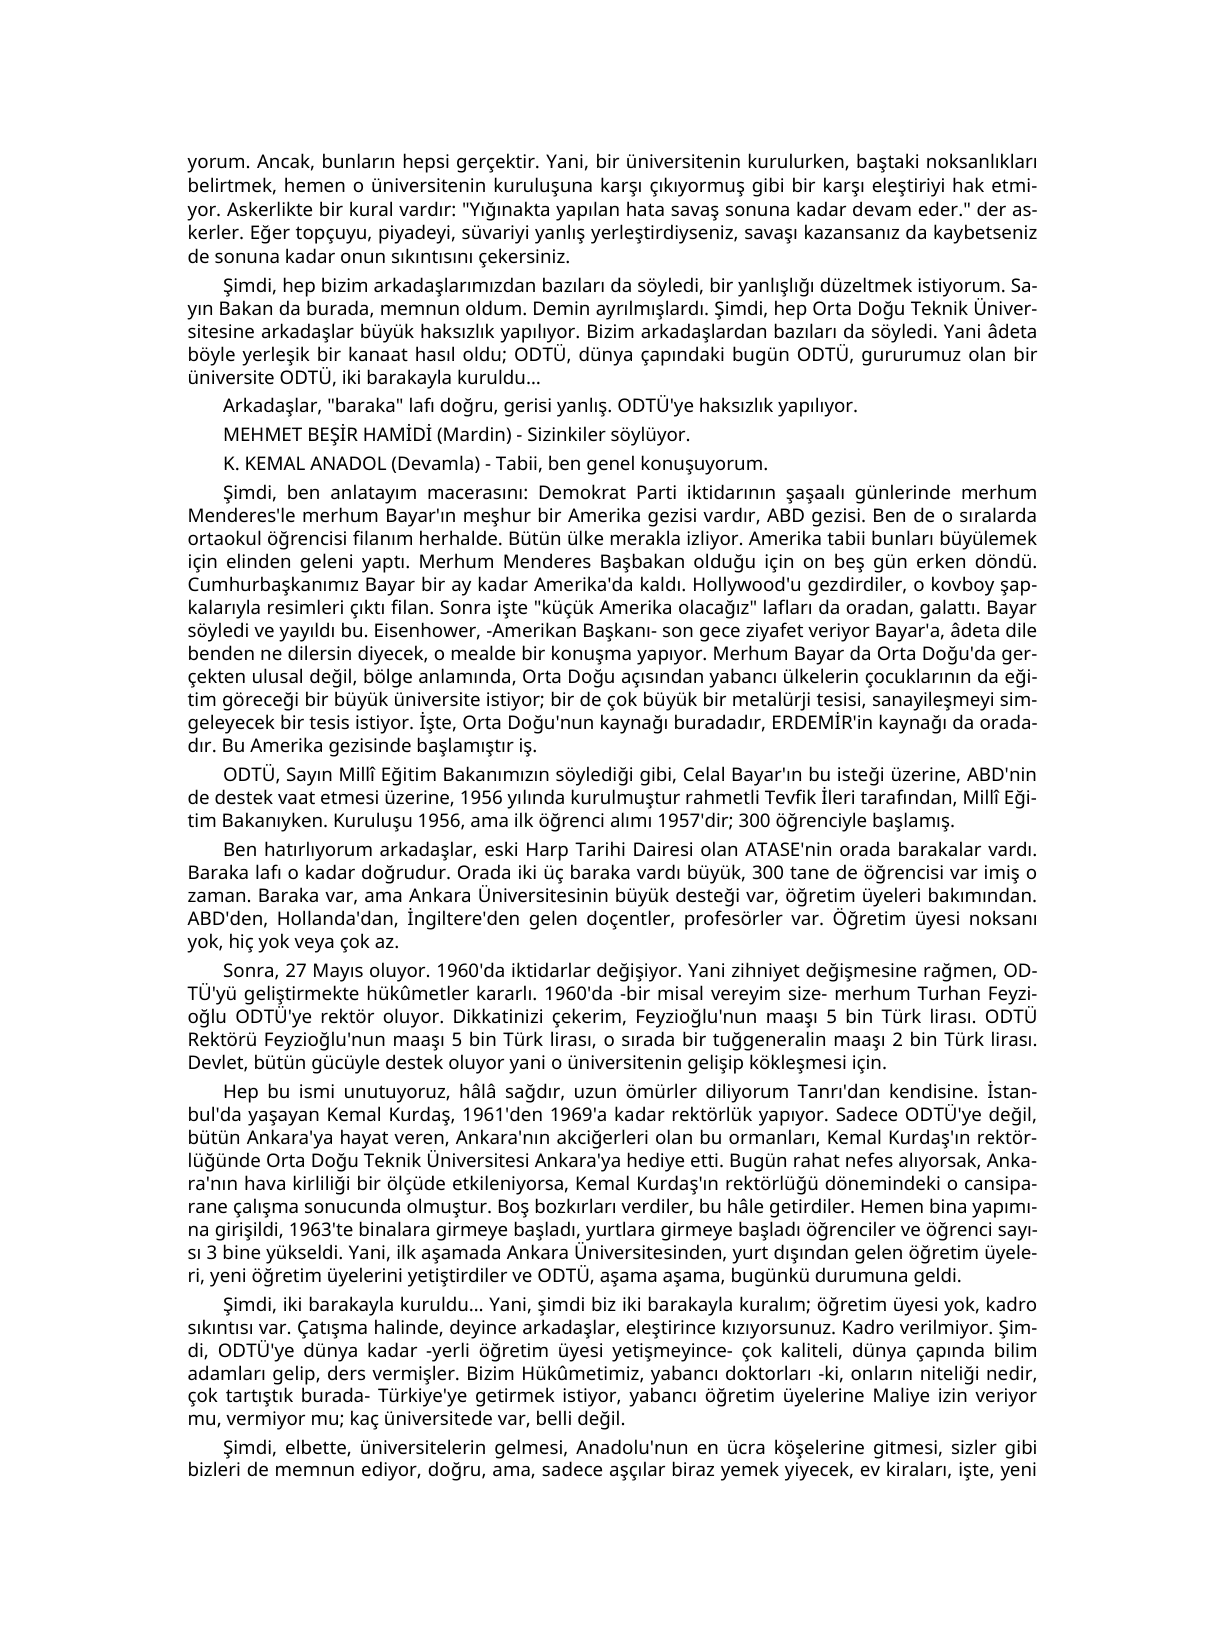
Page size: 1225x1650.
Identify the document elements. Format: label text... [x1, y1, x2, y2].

text Şimdi, hep bizim arkadaşlarımızdan bazıları da söyledi, bir yanlışlığı düzeltmek istiyorum. Sayın Bakan da burada, memnun oldum. Demin ayrılmışlardı. Şimdi, hep Orta Doğu Teknik Üniversitesine arkadaşlar büyük haksızlık yapılıyor. Bizim arkadaşlardan bazıları da söyledi. Yani âdeta böyle yerleşik bir kanaat hasıl oldu; ODTÜ, dünya çapındaki bugün ODTÜ, gururumuz olan bir üniversite ODTÜ, iki barakayla kuruldu… [187, 274, 1037, 389]
text Şimdi, ben anlatayım macerasını: Demokrat Parti iktidarının şaşaalı günlerinde merhum Menderes'le merhum Bayar'ın meşhur bir Amerika gezisi vardır, ABD gezisi. Ben de o sıralarda ortaokul öğrencisi filanım herhalde. Bütün ülke merakla izliyor. Amerika tabii bunları büyülemek için elinden geleni yaptı. Merhum Menderes Başbakan olduğu için on beş gün erken döndü. Cumhurbaşkanımız Bayar bir ay kadar Amerika'da kaldı. Hollywood'u gezdirdiler, o kovboy şapkalarıyla resimleri çıktı filan. Sonra işte "küçük Amerika olacağız" lafları da oradan, galattı. Bayar söyledi ve yayıldı bu. Eisenhower, -Amerikan Başkanı- son gece ziyafet veriyor Bayar'a, âdeta dile benden ne dilersin diyecek, o mealde bir konuşma yapıyor. Merhum Bayar da Orta Doğu'da gerçekten ulusal değil, bölge anlamında, Orta Doğu açısından yabancı ülkelerin çocuklarının da eğitim göreceği bir büyük üniversite istiyor; bir de çok büyük bir metalürji tesisi, sanayileşmeyi simgeleyecek bir tesis istiyor. İşte, Orta Doğu'nun kaynağı buradadır, ERDEMİR'in kaynağı da oradadır. Bu Amerika gezisinde başlamıştır iş. [187, 481, 1037, 757]
text ODTÜ, Sayın Millî Eğitim Bakanımızın söylediği gibi, Celal Bayar'ın bu isteği üzerine, ABD'nin de destek vaat etmesi üzerine, 1956 yılında kurulmuştur rahmetli Tevfik İleri tarafından, Millî Eğitim Bakanıyken. Kuruluşu 1956, ama ilk öğrenci alımı 1957'dir; 300 öğrenciyle başlamış. [187, 763, 1037, 832]
text Sonra, 27 Mayıs oluyor. 1960'da iktidarlar değişiyor. Yani zihniyet değişmesine rağmen, ODTÜ'yü geliştirmekte hükûmetler kararlı. 1960'da -bir misal vereyim size- merhum Turhan Feyzioğlu ODTÜ'ye rektör oluyor. Dikkatinizi çekerim, Feyzioğlu'nun maaşı 5 bin Türk lirası. ODTÜ Rektörü Feyzioğlu'nun maaşı 5 bin Türk lirası, o sırada bir tuğgeneralin maaşı 2 bin Türk lirası. Devlet, bütün gücüyle destek oluyor yani o üniversitenin gelişip kökleşmesi için. [187, 959, 1037, 1074]
text Arkadaşlar, "baraka" lafı doğru, gerisi yanlış. ODTÜ'ye haksızlık yapılıyor. [187, 394, 1037, 417]
text MEHMET BEŞİR HAMİDİ (Mardin) - Sizinkiler söylüyor. [187, 423, 1037, 446]
text Ben hatırlıyorum arkadaşlar, eski Harp Tarihi Dairesi olan ATASE'nin orada barakalar vardı. Baraka lafı o kadar doğrudur. Orada iki üç baraka vardı büyük, 300 tane de öğrencisi var imiş o zaman. Baraka var, ama Ankara Üniversitesinin büyük desteği var, öğretim üyeleri bakımından. ABD'den, Hollanda'dan, İngiltere'den gelen doçentler, profesörler var. Öğretim üyesi noksanı yok, hiç yok veya çok az. [187, 838, 1037, 953]
text Şimdi, iki barakayla kuruldu… Yani, şimdi biz iki barakayla kuralım; öğretim üyesi yok, kadro sıkıntısı var. Çatışma halinde, deyince arkadaşlar, eleştirince kızıyorsunuz. Kadro verilmiyor. Şimdi, ODTÜ'ye dünya kadar -yerli öğretim üyesi yetişmeyince- çok kaliteli, dünya çapında bilim adamları gelip, ders vermişler. Bizim Hükûmetimiz, yabancı doktorları -ki, onların niteliği nedir, çok tartıştık burada- Türkiye'ye getirmek istiyor, yabancı öğretim üyelerine Maliye izin veriyor mu, vermiyor mu; kaç üniversitede var, belli değil. [187, 1293, 1037, 1430]
text Hep bu ismi unutuyoruz, hâlâ sağdır, uzun ömürler diliyorum Tanrı'dan kendisine. İstanbul'da yaşayan Kemal Kurdaş, 1961'den 1969'a kadar rektörlük yapıyor. Sadece ODTÜ'ye değil, bütün Ankara'ya hayat veren, Ankara'nın akciğerleri olan bu ormanları, Kemal Kurdaş'ın rektörlüğünde Orta Doğu Teknik Üniversitesi Ankara'ya hediye etti. Bugün rahat nefes alıyorsak, Ankara'nın hava kirliliği bir ölçüde etkileniyorsa, Kemal Kurdaş'ın rektörlüğü dönemindeki o cansiparane çalışma sonucunda olmuştur. Boş bozkırları verdiler, bu hâle getirdiler. Hemen bina yapımına girişildi, 1963'te binalara girmeye başladı, yurtlara girmeye başladı öğrenciler ve öğrenci sayısı 3 bine yükseldi. Yani, ilk aşamada Ankara Üniversitesinden, yurt dışından gelen öğretim üyeleri, yeni öğretim üyelerini yetiştirdiler ve ODTÜ, aşama aşama, bugünkü durumuna geldi. [187, 1080, 1037, 1287]
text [187, 150, 1037, 268]
text K. KEMAL ANADOL (Devamla) - Tabii, ben genel konuşuyorum. [187, 452, 1037, 475]
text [187, 1436, 1037, 1481]
